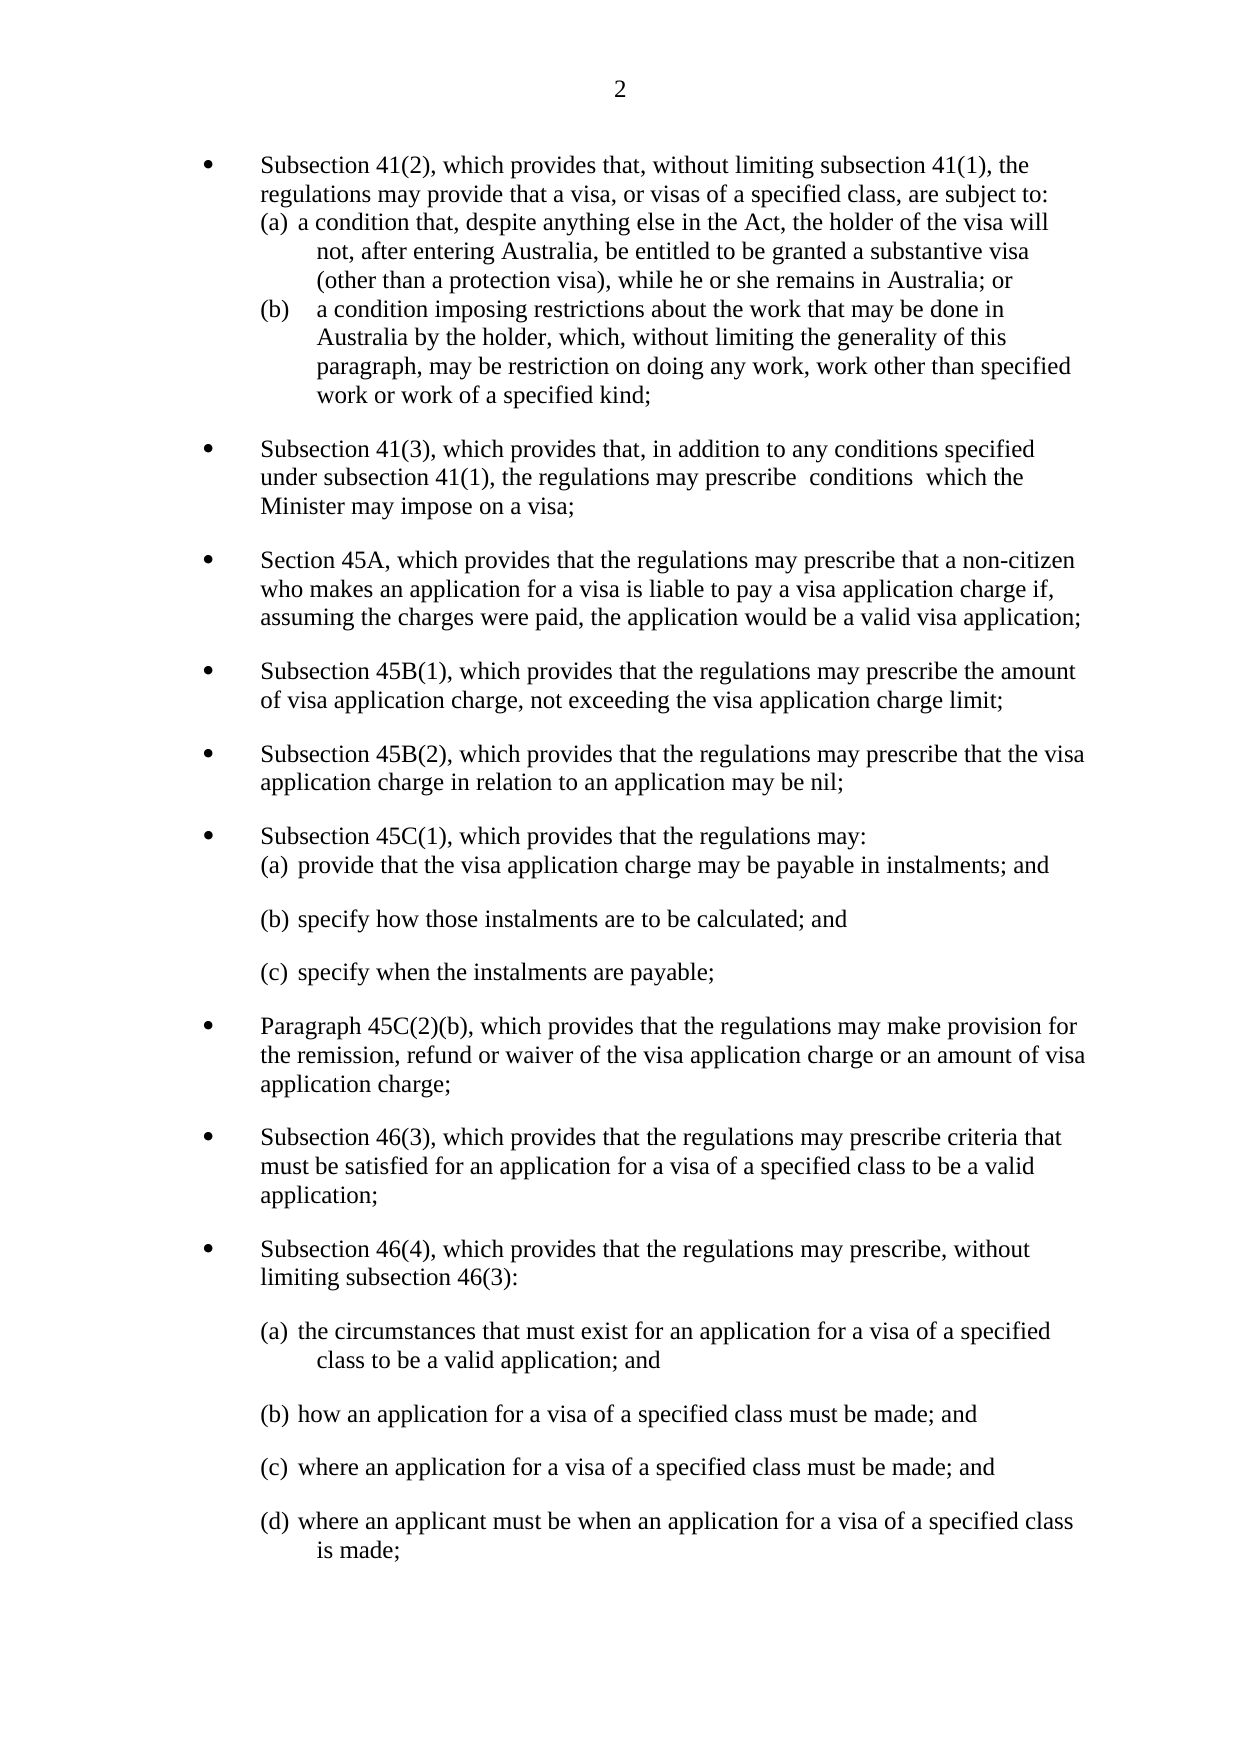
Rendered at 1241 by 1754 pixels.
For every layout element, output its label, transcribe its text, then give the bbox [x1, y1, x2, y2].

list specify when the instalments are payable; [260, 957, 1092, 986]
text (b) a condition imposing restrictions about the work that may be done in Australia by the holder, which, without limiting the generality of this paragraph, may be restriction on doing any work, work other than specified work or work of a specified kind; [260, 294, 1092, 409]
list how an application for a visa of a specified class must be made; and [260, 1399, 1092, 1427]
list specify how those instalments are to be calculated; and [260, 904, 1092, 932]
list Subsection 41(2), which provides that, without limiting subsection 41(1), the regulations may provide that a visa, or visas of a specified class, are subject to: [204, 150, 1092, 207]
list where an application for a visa of a specified class must be made; and [260, 1452, 1092, 1481]
list a condition that, despite anything else in the Act, the holder of the visa will not, after entering Australia, be entitled to be granted a substantive visa (other than a protection visa), while he or she remains in Australia; or [260, 207, 1092, 294]
list Subsection 45C(1), which provides that the regulations may: [204, 821, 1092, 850]
text Subsection 46(3), which provides that the regulations may prescribe criteria that must be satisfied for an application for a visa of a specified class to be a valid application; [204, 1122, 1092, 1209]
list provide that the visa application charge may be payable in instalments; and [260, 850, 1092, 879]
list Subsection 45B(2), which provides that the regulations may prescribe that the visa application charge in relation to an application may be nil; [204, 739, 1092, 796]
list Subsection 45B(1), which provides that the regulations may prescribe the amount of visa application charge, not exceeding the visa application charge limit; [204, 656, 1092, 714]
list Paragraph 45C(2)(b), which provides that the regulations may make provision for the remission, refund or waiver of the visa application charge or an amount of visa application charge; [204, 1011, 1092, 1097]
list Section 45A, which provides that the regulations may prescribe that a non-citizen who makes an application for a visa is liable to pay a visa application charge if, assuming the charges were paid, the application would be a valid visa application; [204, 545, 1092, 631]
text Subsection 46(4), which provides that the regulations may prescribe, without limiting subsection 46(3): [204, 1234, 1092, 1291]
list where an applicant must be when an application for a visa of a specified class is made; [260, 1506, 1092, 1564]
list the circumstances that must exist for an application for a visa of a specified class to be a valid application; and [260, 1316, 1092, 1374]
list Subsection 41(3), which provides that, in addition to any conditions specified under subsection 41(1), the regulations may prescribe conditions which the Minister may impose on a visa; [204, 434, 1092, 520]
